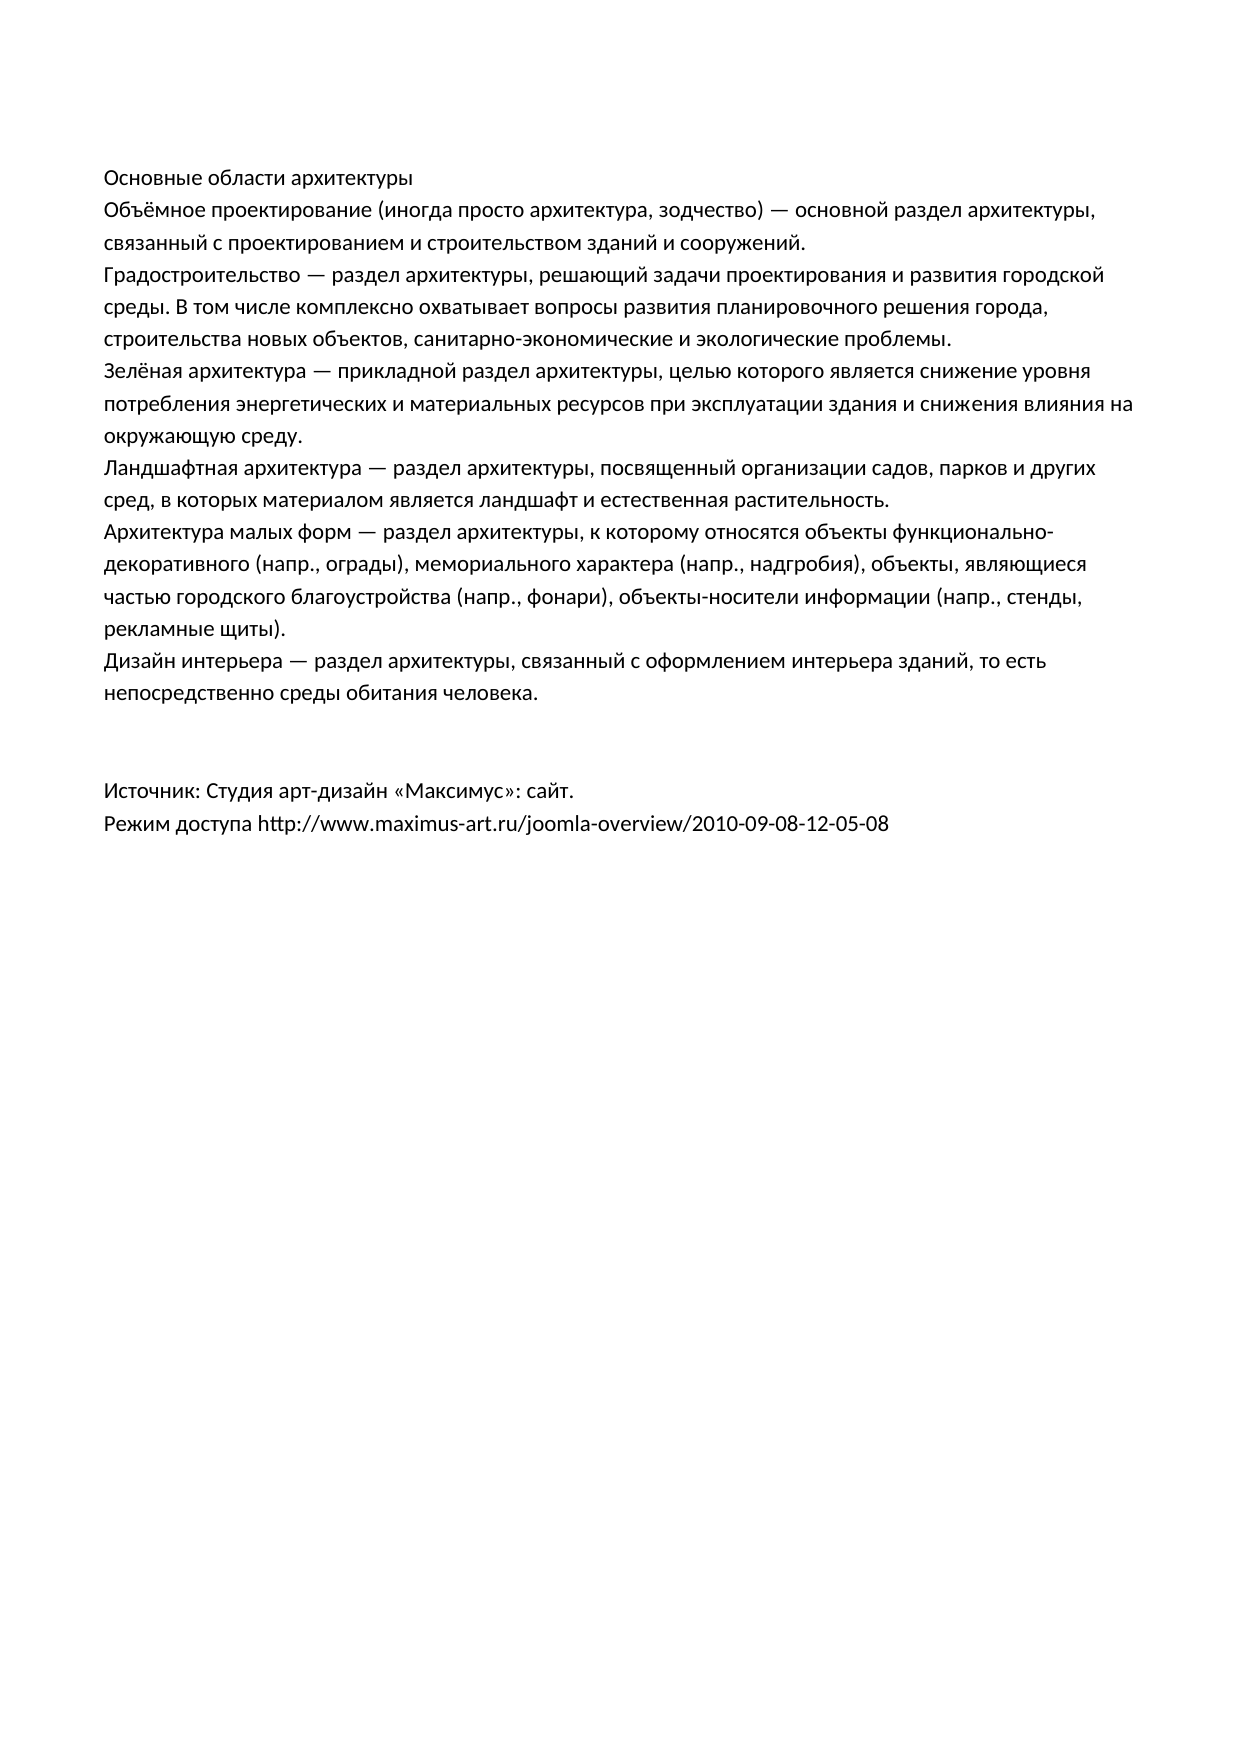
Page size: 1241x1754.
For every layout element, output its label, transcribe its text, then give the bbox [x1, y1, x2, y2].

text Объёмное проектирование (иногда просто архитектура, зодчество) — основной раздел архитектуры, связанный с проектированием и строительством зданий и сооружений. [103, 196, 1152, 256]
text Основные области архитектуры [103, 163, 1152, 191]
text Градостроительство — раздел архитектуры, решающий задачи проектирования и развития городской среды. В том числе комплексно охватывает вопросы развития планировочного решения города, строительства новых объектов, санитарно-экономические и экологические проблемы. [103, 260, 1152, 352]
text Режим доступа http://www.maximus-art.ru/joomla-overview/2010-09-08-12-05-08 [103, 809, 1152, 837]
text Источник: Студия арт-дизайн «Максимус»: сайт. [103, 777, 1152, 804]
text Ландшафтная архитектура — раздел архитектуры, посвященный организации садов, парков и других сред, в которых материалом является ландшафт и естественная растительность. [103, 453, 1152, 513]
text Дизайн интерьера — раздел архитектуры, связанный с оформлением интерьера зданий, то есть непосредственно среды обитания человека. [103, 646, 1152, 706]
text Зелёная архитектура — прикладной раздел архитектуры, целью которого является снижение уровня потребления энергетических и материальных ресурсов при эксплуатации здания и снижения влияния на окружающую среду. [103, 356, 1152, 449]
text Архитектура малых форм — раздел архитектуры, к которому относятся объекты функционально-декоративного (напр., ограды), мемориального характера (напр., надгробия), объекты, являющиеся частью городского благоустройства (напр., фонари), объекты-носители информации (напр., стенды, рекламные щиты). [103, 517, 1152, 642]
